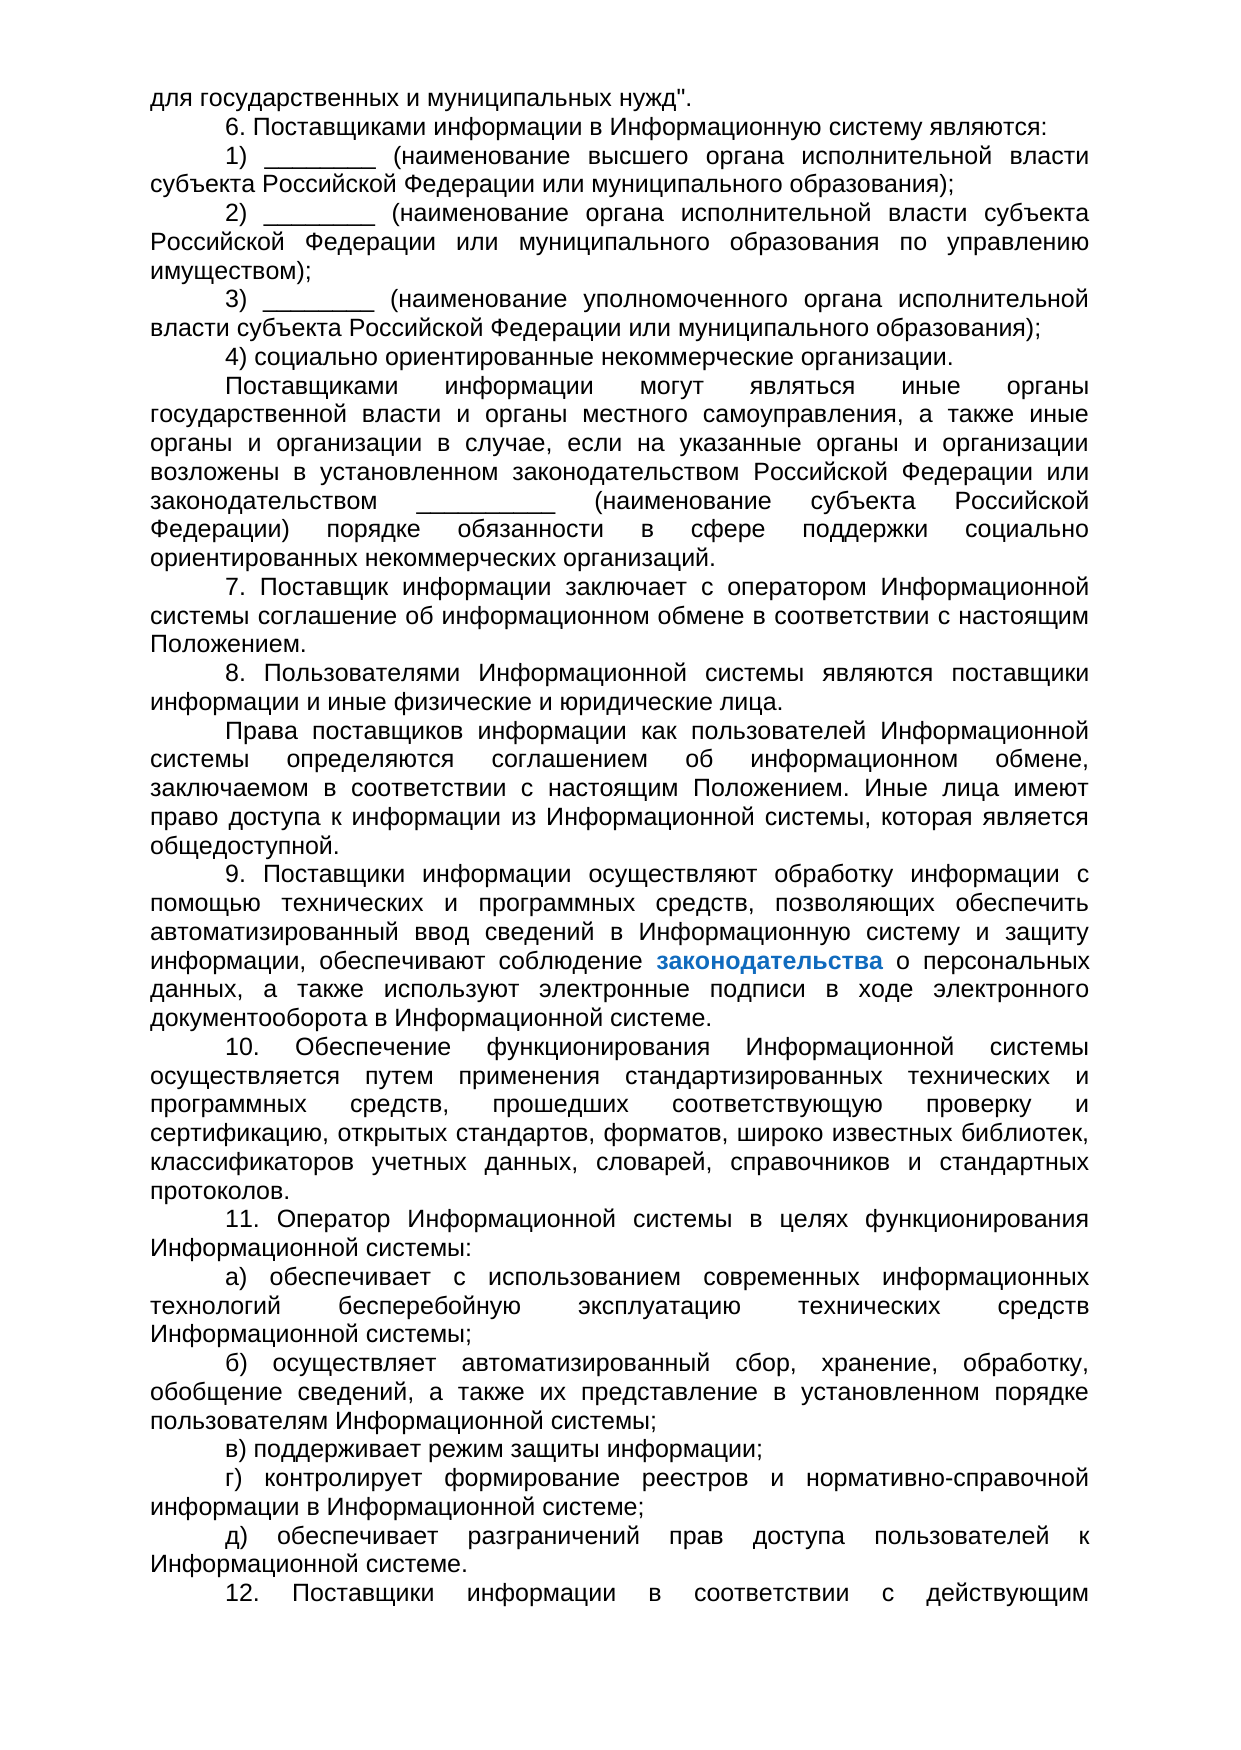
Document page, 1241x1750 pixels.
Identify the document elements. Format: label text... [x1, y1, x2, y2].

text б) осуществляет автоматизированный сбор, хранение, обработку, обобщение сведений, а также их представление в установленном порядке пользователям Информационной системы; [150, 1348, 1090, 1434]
text 6. Поставщиками информации в Информационную систему являются: [150, 112, 1090, 141]
text г) контролирует формирование реестров и нормативно-справочной информации в Информационной системе; [150, 1463, 1090, 1521]
text 4) социально ориентированные некоммерческие организации. [150, 342, 1090, 371]
text в) поддерживает режим защиты информации; [150, 1434, 1090, 1463]
text 2) ________ (наименование органа исполнительной власти субъекта Российской Федерации или муниципального образования по управлению имуществом); [150, 198, 1090, 284]
text 7. Поставщик информации заключает с оператором Информационной системы соглашение об информационном обмене в соответствии с настоящим Положением. [150, 572, 1090, 658]
text Права поставщиков информации как пользователей Информационной системы определяются соглашением об информационном обмене, заключаемом в соответствии с настоящим Положением. Иные лица имеют право доступа к информации из Информационной системы, которая является общедоступной. [150, 716, 1090, 859]
text 9. Поставщики информации осуществляют обработку информации с помощью технических и программных средств, позволяющих обеспечить автоматизированный ввод сведений в Информационную систему и защиту информации, обеспечивают соблюдение законодательства о персональных данных, а также используют электронные подписи в ходе электронного документооборота в Информационной системе. [150, 859, 1090, 1032]
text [150, 83, 1090, 112]
text а) обеспечивает с использованием современных информационных технологий бесперебойную эксплуатацию технических средств Информационной системы; [150, 1262, 1090, 1348]
text Поставщиками информации могут являться иные органы государственной власти и органы местного самоуправления, а также иные органы и организации в случае, если на указанные органы и организации возложены в установленном законодательством Российской Федерации или законодательством __________ (наименование субъекта Российской Федерации) порядке обязанности в сфере поддержки социально ориентированных некоммерческих организаций. [150, 371, 1090, 572]
text 8. Пользователями Информационной системы являются поставщики информации и иные физические и юридические лица. [150, 658, 1090, 716]
text 11. Оператор Информационной системы в целях функционирования Информационной системы: [150, 1204, 1090, 1262]
text д) обеспечивает разграничений прав доступа пользователей к Информационной системе. [150, 1521, 1090, 1578]
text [150, 1578, 1090, 1607]
text 3) ________ (наименование уполномоченного органа исполнительной власти субъекта Российской Федерации или муниципального образования); [150, 284, 1090, 342]
text 10. Обеспечение функционирования Информационной системы осуществляется путем применения стандартизированных технических и программных средств, прошедших соответствующую проверку и сертификацию, открытых стандартов, форматов, широко известных библиотек, классификаторов учетных данных, словарей, справочников и стандартных протоколов. [150, 1032, 1090, 1204]
text 1) ________ (наименование высшего органа исполнительной власти субъекта Российской Федерации или муниципального образования); [150, 141, 1090, 198]
